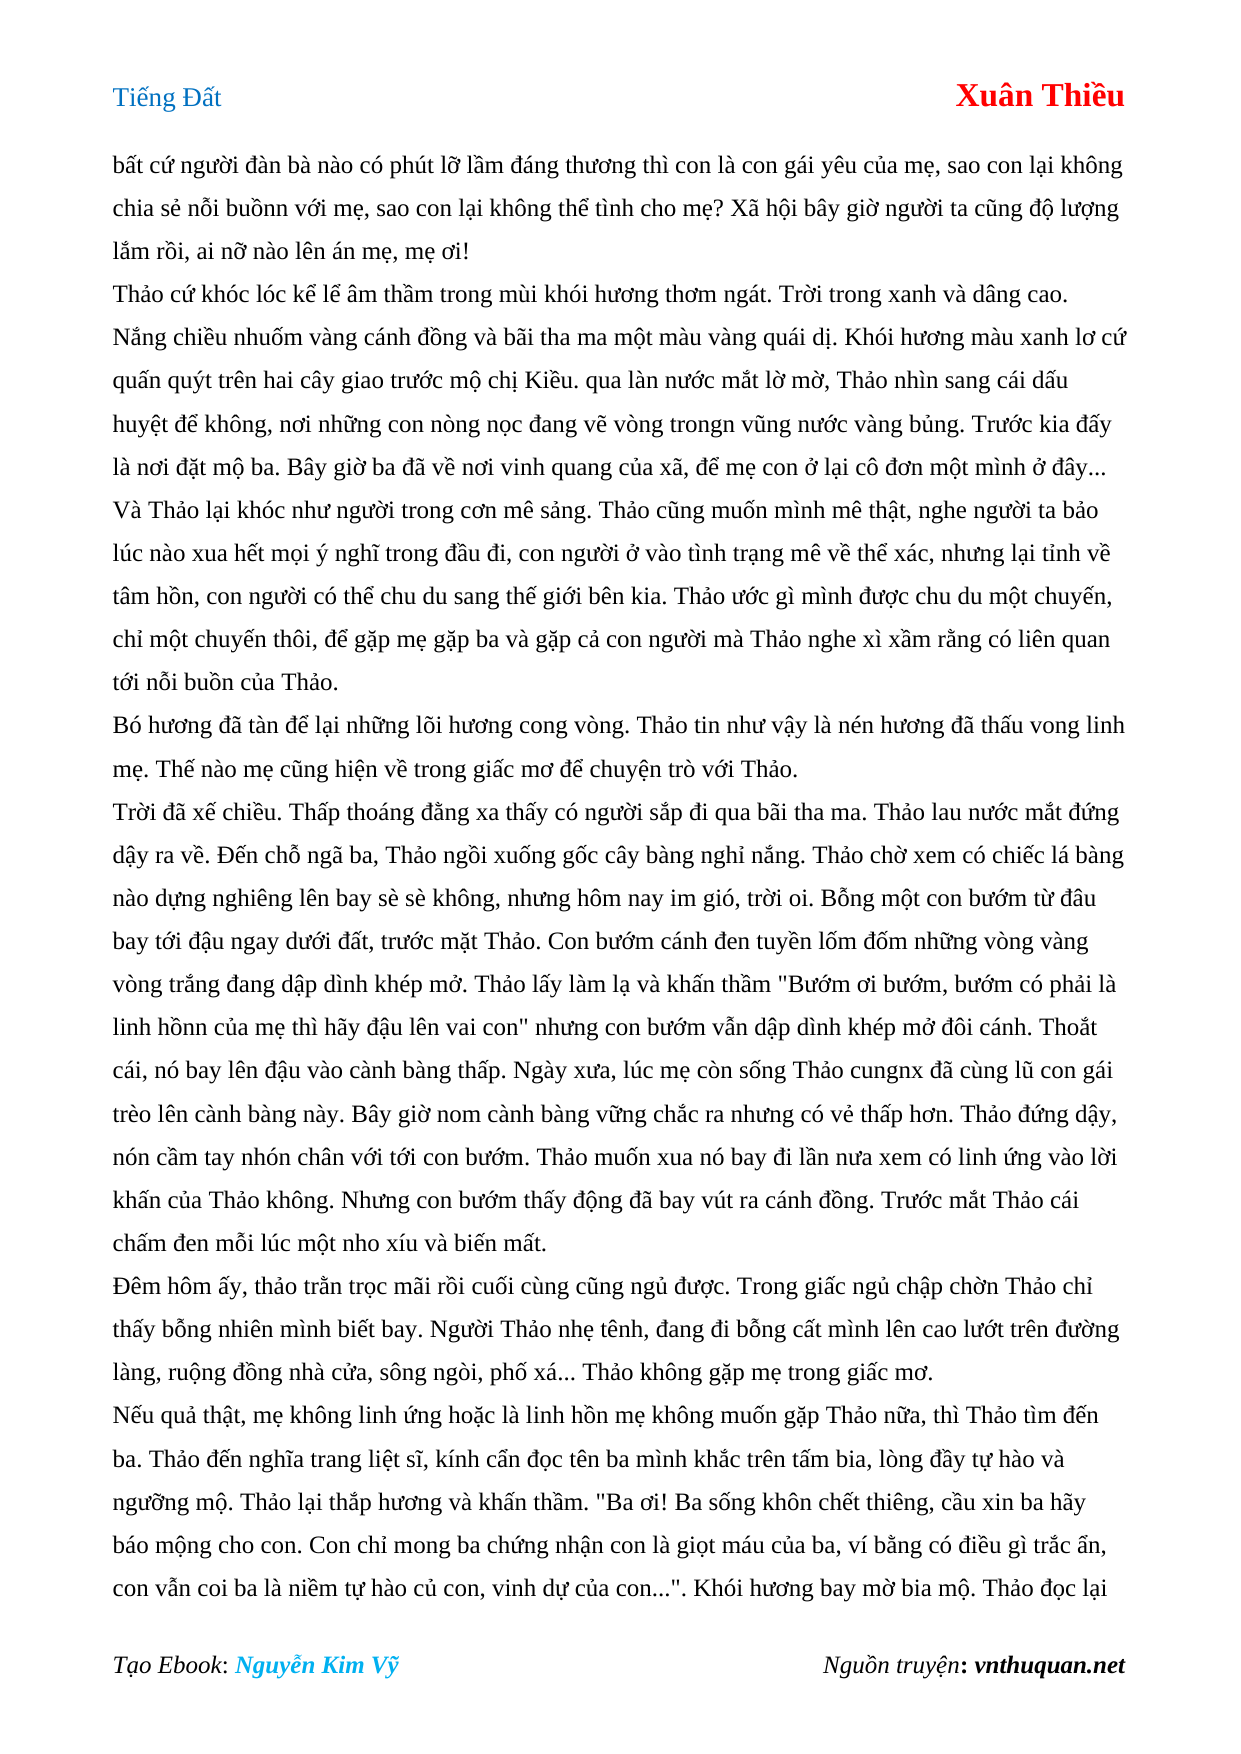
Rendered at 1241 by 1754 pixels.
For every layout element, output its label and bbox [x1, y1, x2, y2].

text [112, 150, 1128, 1602]
